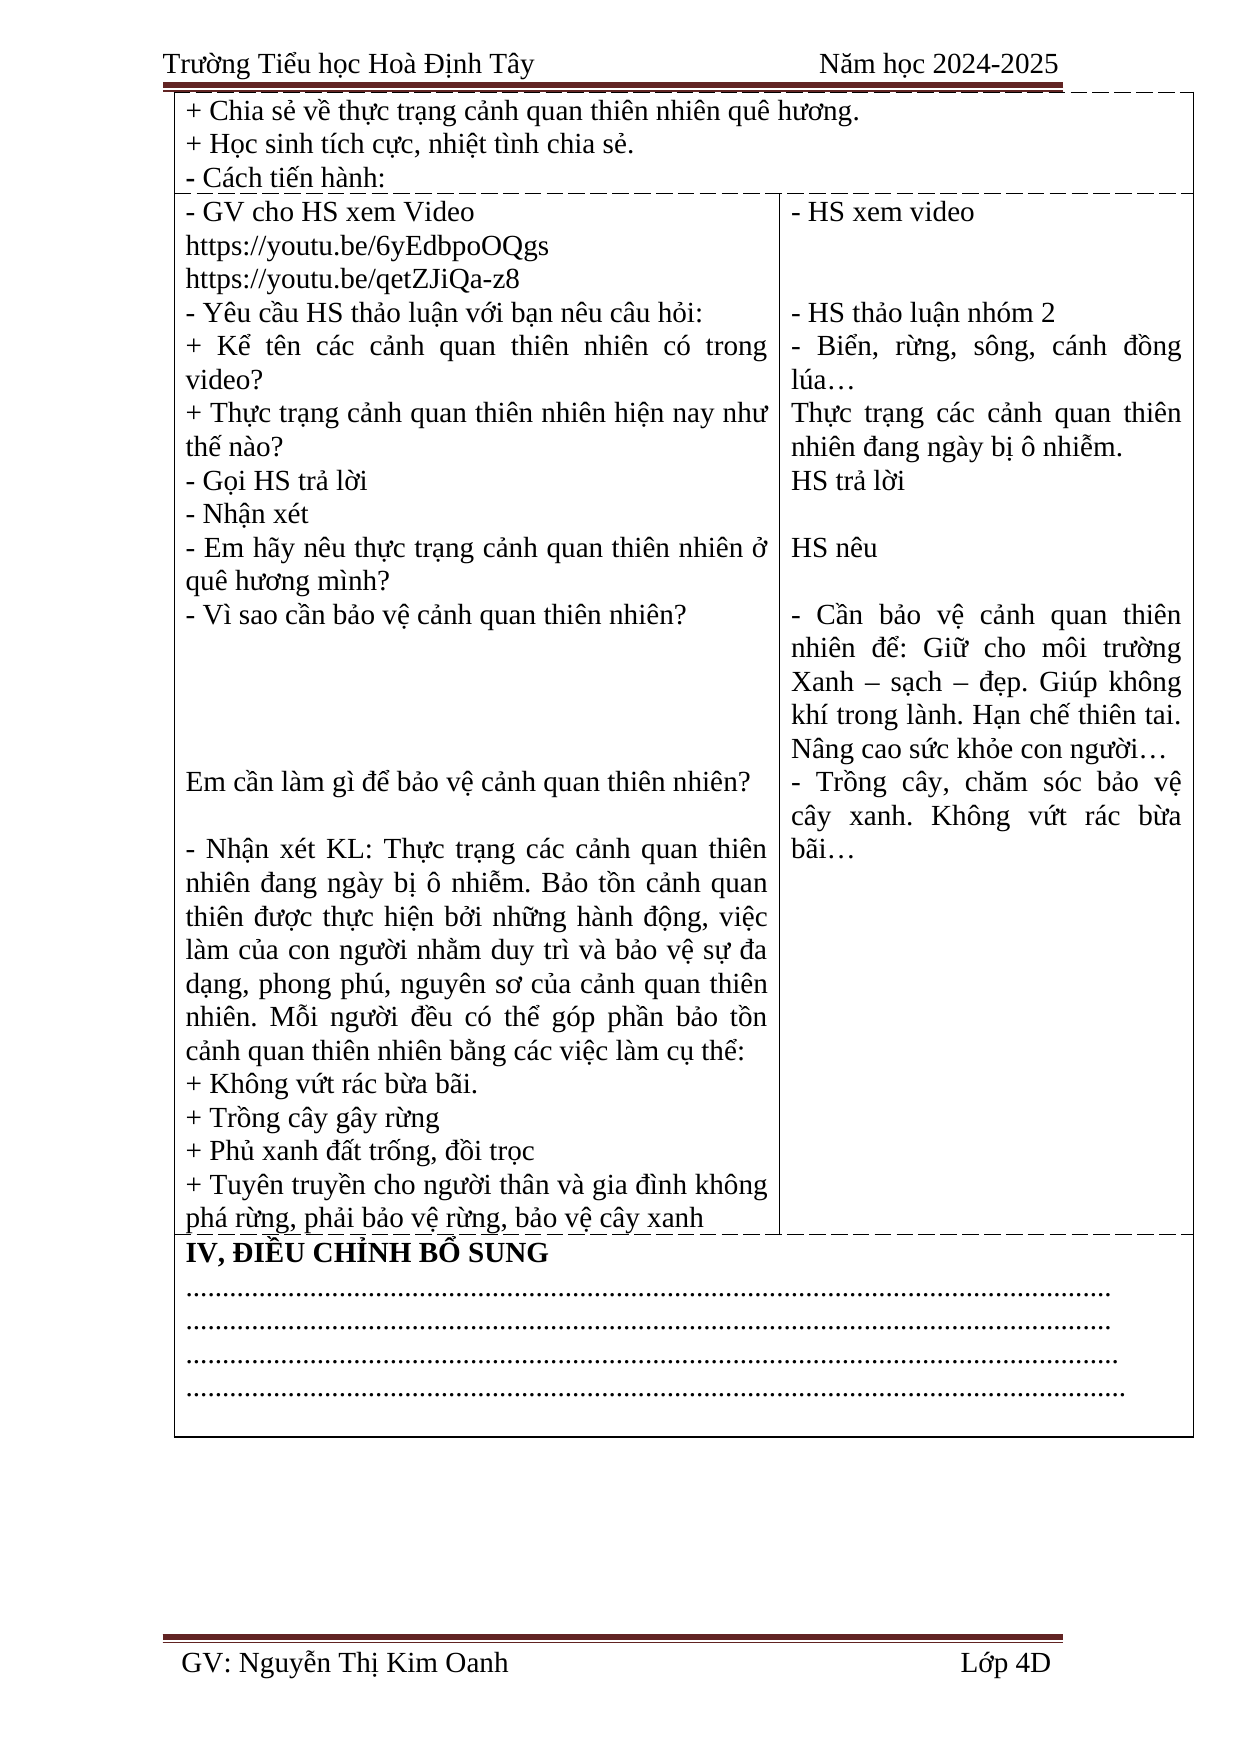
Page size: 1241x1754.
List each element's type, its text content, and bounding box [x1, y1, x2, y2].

table_cell IV, ĐIỀU CHỈNH BỔ SUNG ............................................................................................................................... ............................................................................................................................... ................................................................................................................................ ................................................................................................................................. [175, 1234, 1193, 1436]
table_cell - HS xem video - HS thảo luận nhóm 2 - Biển, rừng, sông, cánh đồng lúa… Thực trạng các cảnh quan thiên nhiên đang ngày bị ô nhiễm. HS trả lời HS nêu - Cần bảo vệ cảnh quan thiên nhiên để: Giữ cho môi trường Xanh – sạch – đẹp. Giúp không khí trong lành. Hạn chế thiên tai. Nâng cao sức khỏe con người… - Trồng cây, chăm sóc bảo vệ cây xanh. Không vứt rác bừa bãi… [780, 193, 1193, 1234]
table_cell - GV cho HS xem Video https://youtu.be/6yEdbpoOQgs https://youtu.be/qetZJiQa-z8 - Yêu cầu HS thảo luận với bạn nêu câu hỏi: + Kể tên các cảnh quan thiên nhiên có trong video? + Thực trạng cảnh quan thiên nhiên hiện nay như thế nào? - Gọi HS trả lời - Nhận xét - Em hãy nêu thực trạng cảnh quan thiên nhiên ở quê hương mình? - Vì sao cần bảo vệ cảnh quan thiên nhiên? Em cần làm gì để bảo vệ cảnh quan thiên nhiên? - Nhận xét KL: Thực trạng các cảnh quan thiên nhiên đang ngày bị ô nhiễm. Bảo tồn cảnh quan thiên được thực hiện bởi những hành động, việc làm của con người nhằm duy trì và bảo vệ sự đa dạng, phong phú, nguyên sơ của cảnh quan thiên nhiên. Mỗi người đều có thể góp phần bảo tồn cảnh quan thiên nhiên bằng các việc làm cụ thể: + Không vứt rác bừa bãi. + Trồng cây gây rừng + Phủ xanh đất trống, đồi trọc + Tuyên truyền cho người thân và gia đình không phá rừng, phải bảo vệ rừng, bảo vệ cây xanh [175, 193, 779, 1234]
table_cell 3. Luyện tập - Mục tiêu: + Chia sẻ về thực trạng cảnh quan thiên nhiên quê hương. + Học sinh tích cực, nhiệt tình chia sẻ. - Cách tiến hành: [175, 92, 1193, 193]
